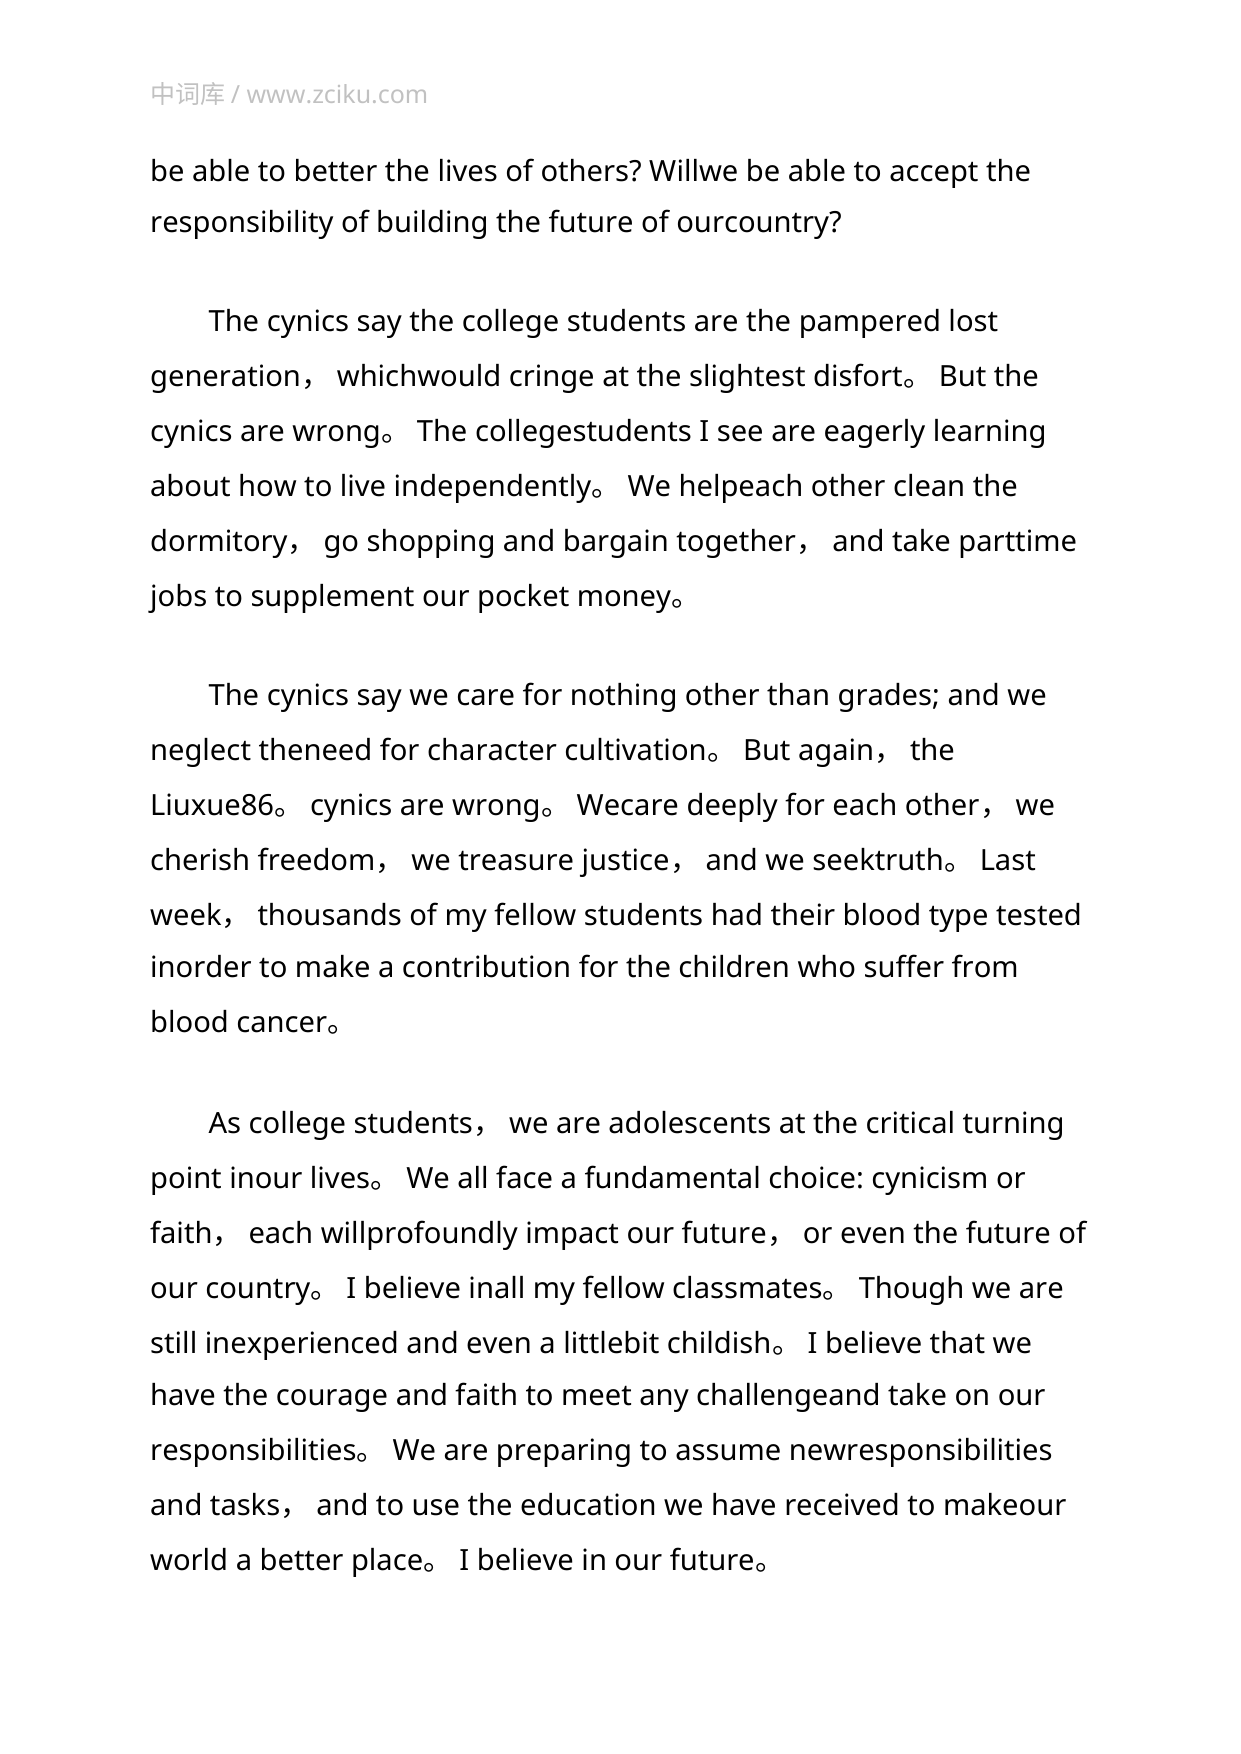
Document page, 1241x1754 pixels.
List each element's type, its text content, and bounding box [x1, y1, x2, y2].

text The cynics say we care for nothing other than grades; and we neglect theneed for character cultivation。 But again， the Liuxue86。 cynics are wrong。 Wecare deeply for each other， we cherish freedom， we treasure justice， and we seektruth。 Last week， thousands of my fellow students had their blood type tested inorder to make a contribution for the children who suffer from blood cancer。 [150, 674, 1090, 1041]
text The cynics say the college students are the pampered lost generation， whichwould cringe at the slightest disfort。 But the cynics are wrong。 The collegestudents I see are eagerly learning about how to live independently。 We helpeach other clean the dormitory， go shopping and bargain together， and take parttime jobs to supplement our pocket money。 [150, 300, 1090, 615]
text As college students， we are adolescents at the critical turning point inour lives。 We all face a fundamental choice: cynicism or faith， each willprofoundly impact our future， or even the future of our country。 I believe inall my fellow classmates。 Though we are still inexperienced and even a littlebit childish。 I believe that we have the courage and faith to meet any challengeand take on our responsibilities。 We are preparing to assume newresponsibilities and tasks， and to use the education we have received to makeour world a better place。 I believe in our future。 [150, 1100, 1090, 1579]
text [150, 150, 1090, 241]
